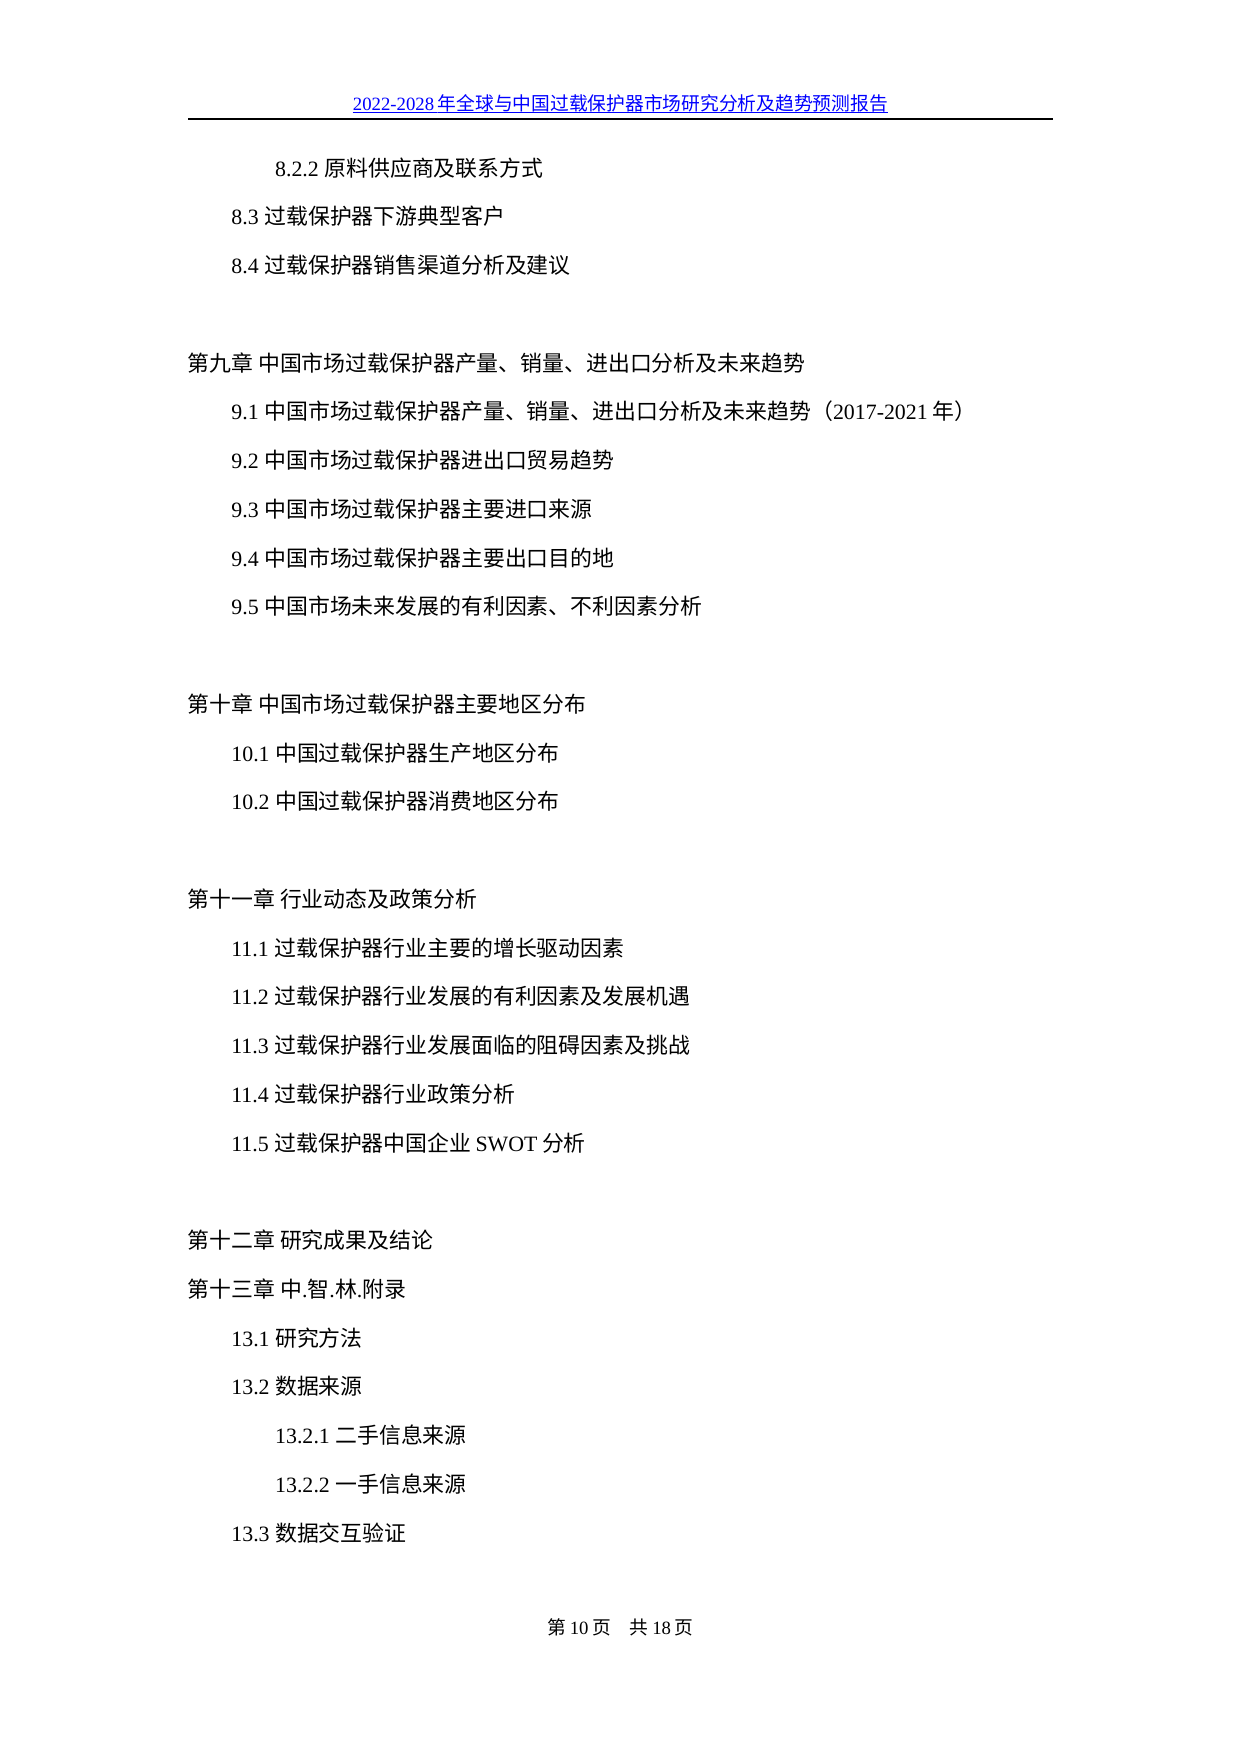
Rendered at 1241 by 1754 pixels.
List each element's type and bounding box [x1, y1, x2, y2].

text [187, 150, 1053, 1548]
